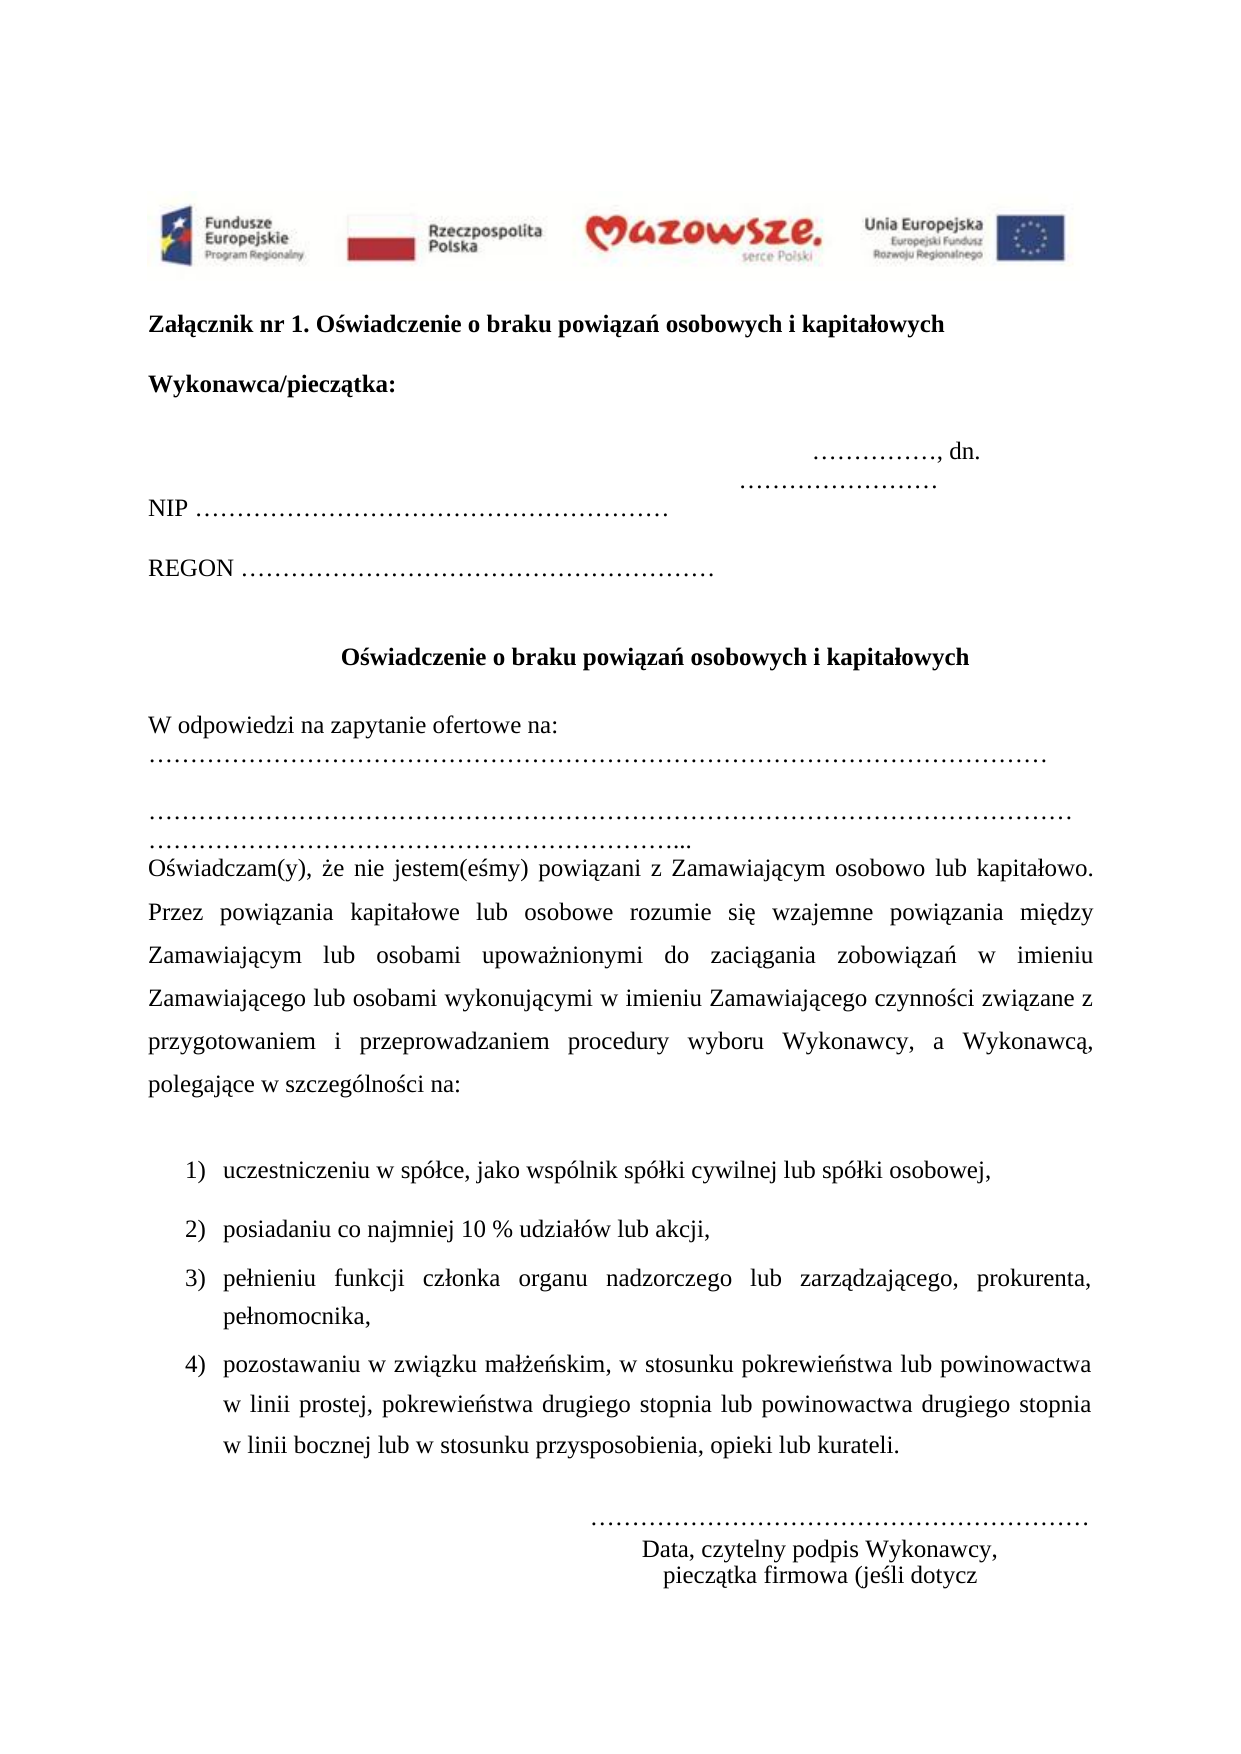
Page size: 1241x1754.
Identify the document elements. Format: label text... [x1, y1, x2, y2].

text ……………, dn. …………………… [738, 436, 1094, 493]
text …………………………………………………………………………………………………………………………………………………………... [148, 796, 1094, 853]
text Oświadczenie o braku powiązań osobowych i kapitałowych [341, 642, 975, 671]
list pełnieniu funkcji członka organu nadzorczego lub zarządzającego, prokurenta, pełnomocnika, [185, 1263, 1092, 1329]
text Wykonawca/pieczątka: [148, 369, 1094, 397]
text Załącznik nr 1. Oświadczenie o braku powiązań osobowych i kapitałowych [148, 309, 1094, 338]
text REGON ………………………………………………… [148, 553, 1094, 581]
text …………………………………………………… [589, 1502, 1094, 1531]
text ……………………………………………………………………………………………… [148, 739, 1094, 768]
text Oświadczam(y), że nie jestem(eśmy) powiązani z Zamawiającym osobowo lub kapitałowo. Przez powiązania kapitałowe lub osobowe rozumie się wzajemne powiązania między Zamawiającym lub osobami upoważnionymi do zaciągania zobowiązań w imieniu Zamawiającego lub osobami wykonującymi w imieniu Zamawiającego czynności związane z przygotowaniem i przeprowadzaniem procedury wyboru Wykonawcy, a Wykonawcą, polegające w szczególności na: [148, 853, 1094, 1098]
list posiadaniu co najmniej 10 % udziałów lub akcji, [185, 1214, 1094, 1242]
list uczestniczeniu w spółce, jako wspólnik spółki cywilnej lub spółki osobowej, [185, 1155, 1094, 1184]
text W odpowiedzi na zapytanie ofertowe na: [148, 711, 1094, 739]
list pozostawaniu w związku małżeńskim, w stosunku pokrewieństwa lub powinowactwa w linii prostej, pokrewieństwa drugiego stopnia lub powinowactwa drugiego stopnia w linii bocznej lub w stosunku przysposobienia, opieki lub kurateli. [185, 1349, 1092, 1458]
text NIP ………………………………………………… [148, 493, 1094, 522]
picture [147, 191, 1080, 281]
text Data, czytelny podpis Wykonawcy, pieczątka firmowa (jeśli dotycz [605, 1536, 1034, 1589]
